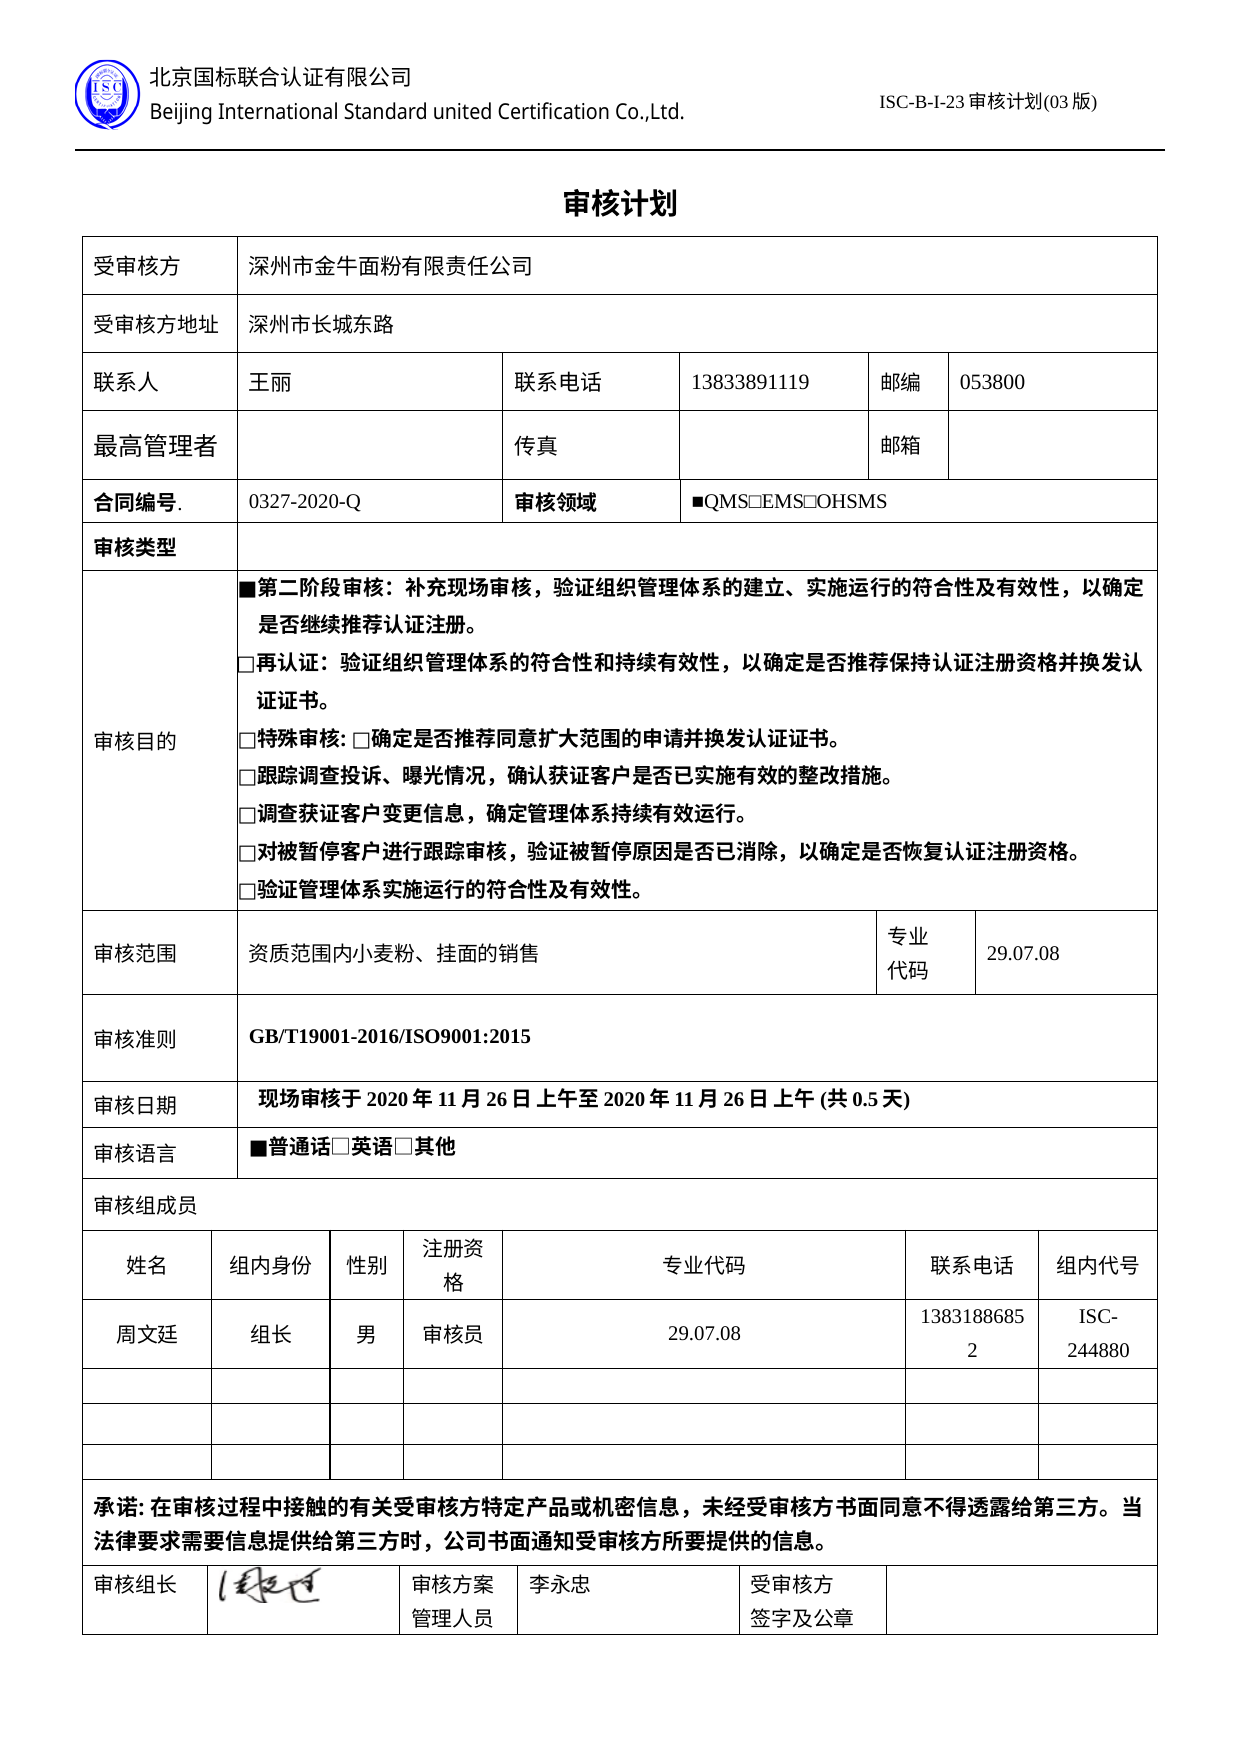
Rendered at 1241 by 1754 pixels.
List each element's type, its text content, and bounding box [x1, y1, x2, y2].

table_cell [212, 1404, 329, 1444]
table_cell 联系电话 [503, 353, 679, 410]
table_cell 传真 [503, 411, 679, 479]
table_cell [503, 1445, 905, 1479]
text 审核计划 [75, 168, 1165, 236]
table_cell 合同编号. [83, 480, 237, 522]
table_cell 周文廷 [83, 1300, 211, 1367]
table_cell 组内身份 [212, 1231, 329, 1298]
table_cell [238, 523, 1157, 570]
table_cell 审核方案 管理人员 [400, 1566, 517, 1634]
table_cell ■第二阶段审核：补充现场审核，验证组织管理体系的建立、实施运行的符合性及有效性，以确定是否继续推荐认证注册。 □再认证：验证组织管理体系的符合性和持续有效性，以确定是否推荐保持认证注册资格并换发认证证书。 □特殊审核: □确定是否推荐同意扩大范围的申请并换发认证证书。 □跟踪调查投诉、曝光情况，确认获证客户是否已实施有效的整改措施。 □调查获证客户变更信息，确定管理体系持续有效运行。 □对被暂停客户进行跟踪审核，验证被暂停原因是否已消除，以确定是否恢复认证注册资格。 □验证管理体系实施运行的符合性及有效性。 [238, 571, 1157, 910]
table_cell 邮编 [869, 353, 948, 410]
table_cell [331, 1369, 403, 1402]
table_cell 注册资格 [404, 1231, 502, 1298]
table_cell 现场审核于2020年11月26日 上午至2020年11月26日 上午 (共0.5天) [238, 1082, 1157, 1127]
table_cell [503, 1369, 905, 1402]
table_cell 资质范围内小麦粉、挂面的销售 [238, 911, 876, 994]
table_cell [331, 1445, 403, 1479]
table_cell [906, 1404, 1038, 1444]
table_cell 专业 代码 [877, 911, 975, 994]
table_cell 13833891119 [680, 353, 868, 410]
table_cell 审核范围 [83, 911, 237, 994]
table_header 深州市金牛面粉有限责任公司 [238, 237, 1157, 294]
table_cell ISC-244880 [1039, 1300, 1157, 1367]
table_cell 审核准则 [83, 995, 237, 1081]
table_cell 受审核方地址 [83, 295, 237, 352]
table_cell 联系电话 [906, 1231, 1038, 1298]
table_cell [83, 1404, 211, 1444]
table_cell [404, 1369, 502, 1402]
table_cell 审核目的 [83, 571, 237, 910]
table_cell 29.07.08 [503, 1300, 905, 1367]
table_cell 审核领域 [503, 480, 680, 522]
picture [75, 59, 143, 129]
table_cell [208, 1566, 399, 1634]
table_cell 审核组成员 [83, 1179, 1157, 1229]
table_cell 审核员 [404, 1300, 502, 1367]
table_cell 0327-2020-Q [238, 480, 502, 522]
table_cell 邮箱 [869, 411, 948, 479]
table_cell [1039, 1369, 1157, 1402]
table_cell 联系人 [83, 353, 237, 410]
table_cell [906, 1369, 1038, 1402]
table_cell 受审核方 签字及公章 [740, 1566, 886, 1634]
table_cell 审核日期 [83, 1082, 237, 1127]
table_header 受审核方 [83, 237, 237, 294]
table_cell ■QMS□EMS□OHSMS [681, 480, 1157, 522]
table_cell 李永忠 [518, 1566, 739, 1634]
table_cell [238, 411, 502, 479]
table_cell 29.07.08 [976, 911, 1157, 994]
table_cell [680, 411, 868, 479]
table_cell [331, 1404, 403, 1444]
table_cell 审核类型 [83, 523, 237, 570]
table_cell ■普通话□英语□其他 [238, 1128, 1157, 1178]
table_cell 最高管理者 [83, 411, 237, 479]
table_cell [887, 1566, 1157, 1634]
table_cell [212, 1445, 329, 1479]
table_cell 男 [331, 1300, 403, 1367]
table_cell [83, 1369, 211, 1402]
table_cell GB/T19001-2016/ISO9001:2015 [238, 995, 1157, 1081]
table_cell 审核组长 [83, 1566, 207, 1634]
table_cell [906, 1445, 1038, 1479]
table_cell 王丽 [238, 353, 502, 410]
table_cell [83, 1445, 211, 1479]
table_cell [404, 1404, 502, 1444]
table_cell [1039, 1404, 1157, 1444]
table_cell [1039, 1445, 1157, 1479]
table_cell 053800 [949, 353, 1157, 410]
table_cell 审核语言 [83, 1128, 237, 1178]
table_cell 组内代号 [1039, 1231, 1157, 1298]
table_cell [503, 1404, 905, 1444]
table_cell 组长 [212, 1300, 329, 1367]
table_cell 性别 [331, 1231, 403, 1298]
table_cell [212, 1369, 329, 1402]
table_cell [949, 411, 1157, 479]
table_cell 专业代码 [503, 1231, 905, 1298]
table_cell [404, 1445, 502, 1479]
table_cell 13831886852 [906, 1300, 1038, 1367]
table_cell 承诺: 在审核过程中接触的有关受审核方特定产品或机密信息，未经受审核方书面同意不得透露给第三方。当法律要求需要信息提供给第三方时，公司书面通知受审核方所要提供的信息。 [83, 1480, 1157, 1565]
table_cell 姓名 [83, 1231, 211, 1298]
table_cell 深州市长城东路 [238, 295, 1157, 352]
